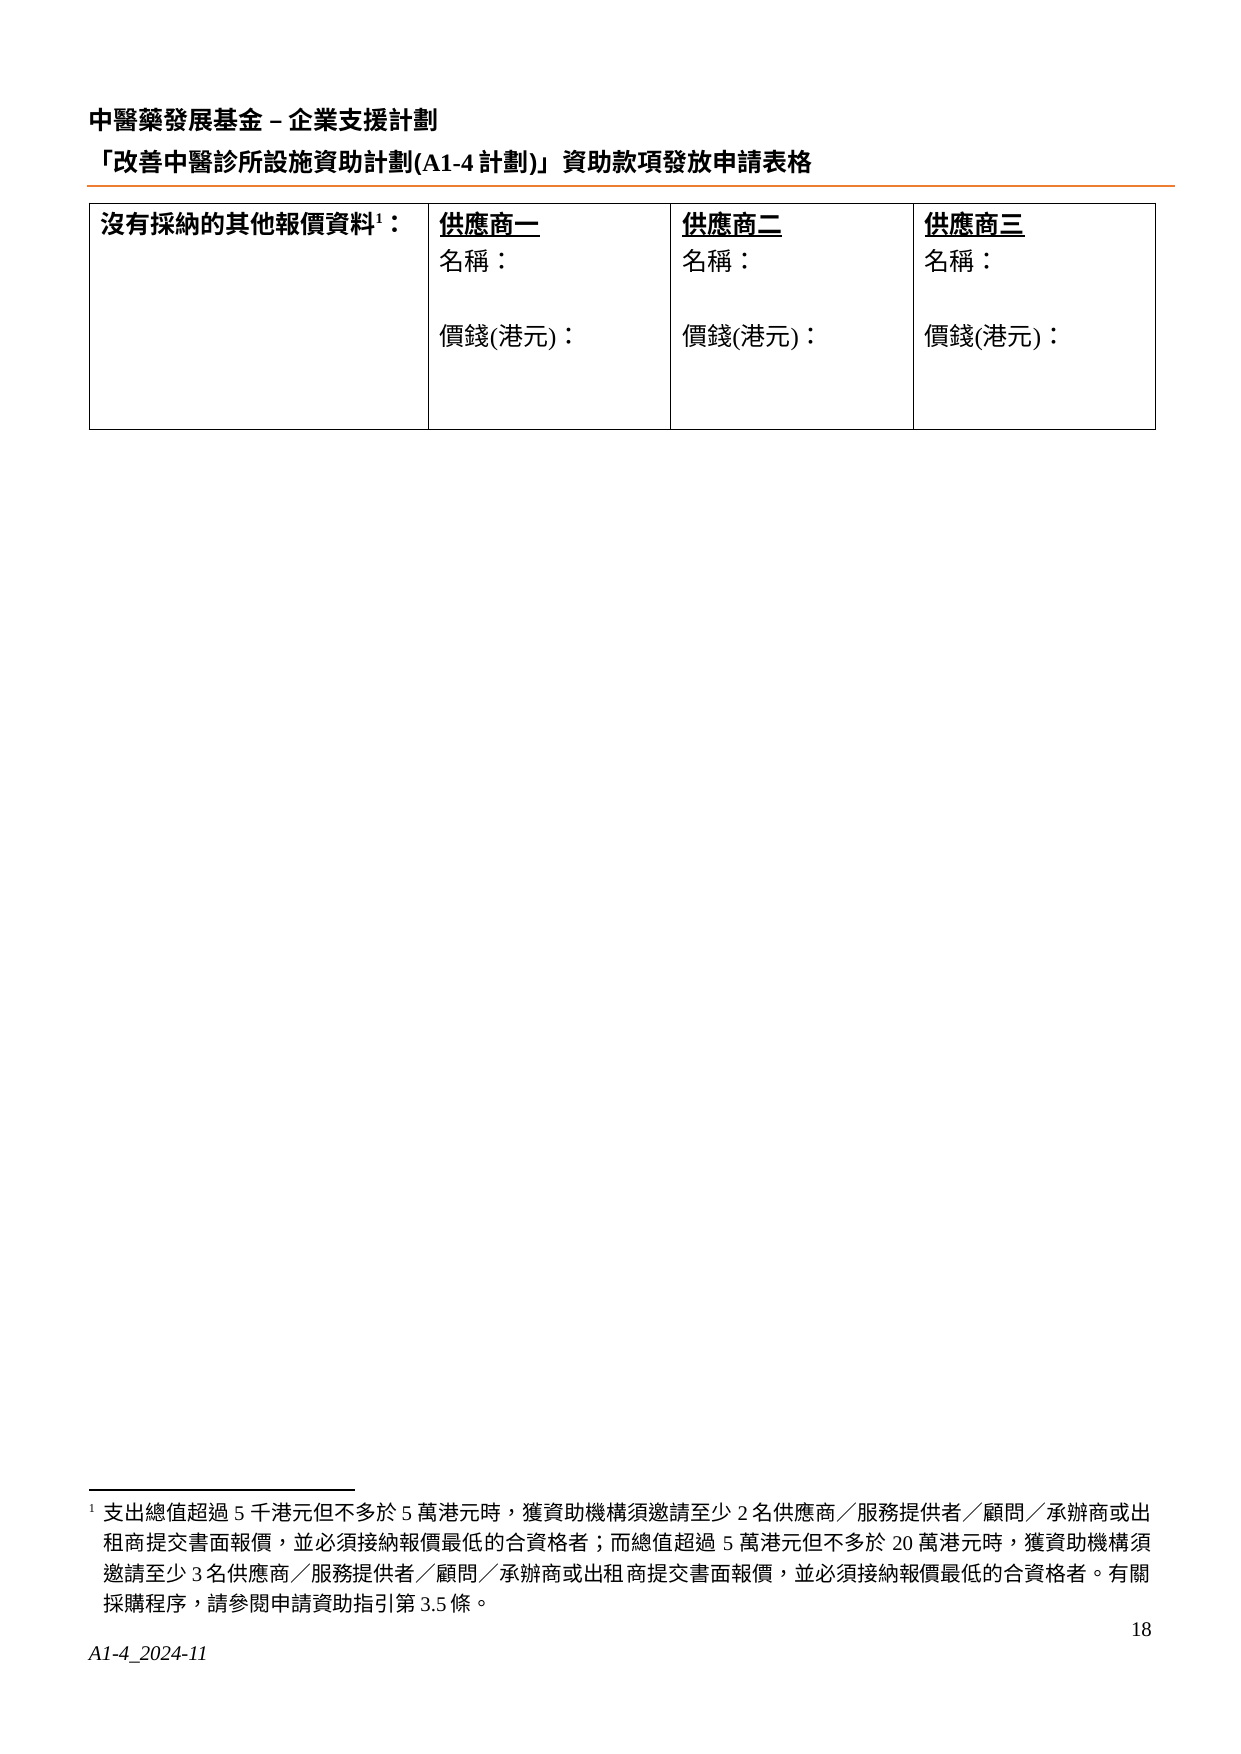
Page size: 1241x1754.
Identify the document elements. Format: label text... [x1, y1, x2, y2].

table_cell 供應商一 名稱： 價錢(港元)： [429, 204, 670, 428]
table_cell 供應商三 名稱： 價錢(港元)： [914, 204, 1155, 428]
table_cell 供應商二 名稱： 價錢(港元)： [671, 204, 913, 428]
table_cell 沒有採納的其他報價資料： [90, 204, 428, 428]
